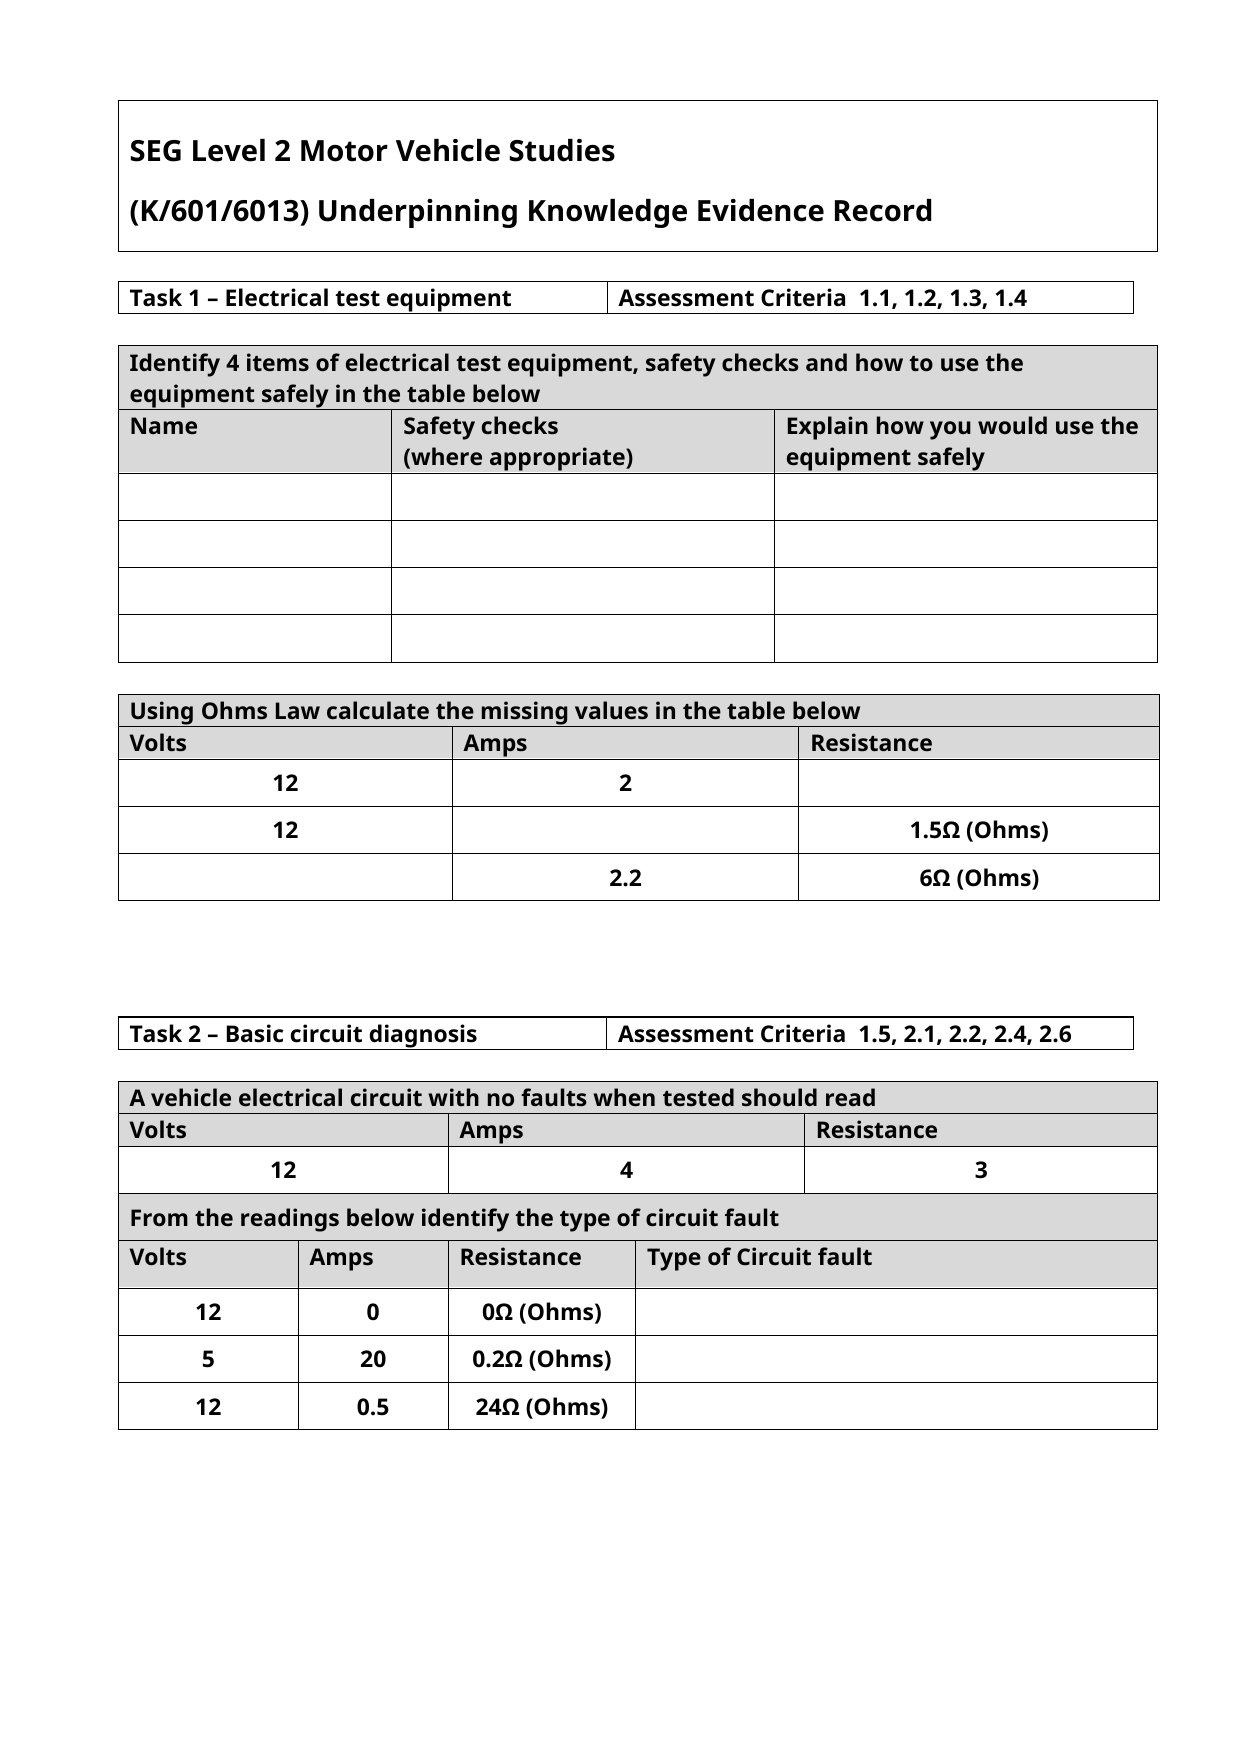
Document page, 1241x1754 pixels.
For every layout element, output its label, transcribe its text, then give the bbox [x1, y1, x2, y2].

table_cell [392, 568, 774, 614]
table_header Task 1 – Electrical test equipment [119, 282, 607, 313]
table_cell Amps [453, 727, 798, 758]
table_cell Volts [119, 1241, 298, 1287]
table_cell [119, 854, 452, 900]
table_cell Volts [119, 1114, 448, 1146]
table_cell 12 [119, 1383, 298, 1429]
table_cell 2 [453, 760, 798, 806]
table_cell 3 [805, 1147, 1157, 1193]
table_cell [636, 1383, 1157, 1429]
table_header Identify 4 items of electrical test equipment, safety checks and how to use the equipment safely in the table below [119, 346, 1157, 409]
table_cell [119, 615, 391, 662]
table_cell Explain how you would use the equipment safely [775, 410, 1157, 472]
table_cell [775, 521, 1157, 567]
table_cell 24Ω (Ohms) [449, 1383, 635, 1429]
table_cell Name [119, 410, 391, 472]
table_cell Volts [119, 727, 452, 758]
table_cell 0 [299, 1289, 448, 1335]
table_cell [636, 1289, 1157, 1335]
table_cell 0.2Ω (Ohms) [449, 1336, 635, 1382]
table_cell 12 [119, 760, 452, 806]
table_cell Resistance [805, 1114, 1157, 1146]
table_cell [636, 1336, 1157, 1382]
table_cell Amps [299, 1241, 448, 1287]
table_cell Safety checks (where appropriate) [392, 410, 774, 472]
table_cell [799, 760, 1159, 806]
table_cell [392, 474, 774, 520]
table_cell From the readings below identify the type of circuit fault [119, 1194, 1157, 1240]
table_cell [775, 474, 1157, 520]
table_cell [119, 521, 391, 567]
table_cell 2.2 [453, 854, 798, 900]
table_cell [392, 521, 774, 567]
table_cell 12 [119, 1147, 448, 1193]
table_cell Type of Circuit fault [636, 1241, 1157, 1287]
table_cell Resistance [449, 1241, 635, 1287]
table_cell [775, 568, 1157, 614]
table_header Task 2 – Basic circuit diagnosis [119, 1018, 606, 1049]
table_cell 4 [449, 1147, 804, 1193]
table_cell Resistance [799, 727, 1159, 758]
table_cell 1.5Ω (Ohms) [799, 807, 1159, 853]
table_cell [119, 568, 391, 614]
table_cell 0Ω (Ohms) [449, 1289, 635, 1335]
table_header Assessment Criteria 1.5, 2.1, 2.2, 2.4, 2.6 [607, 1018, 1133, 1049]
table_cell 5 [119, 1336, 298, 1382]
table_header Using Ohms Law calculate the missing values in the table below [119, 695, 1159, 726]
table_cell 12 [119, 807, 452, 853]
table_cell [453, 807, 798, 853]
table_header A vehicle electrical circuit with no faults when tested should read [119, 1082, 1157, 1113]
table_cell 20 [299, 1336, 448, 1382]
table_cell Amps [449, 1114, 804, 1146]
table_header Assessment Criteria 1.1, 1.2, 1.3, 1.4 [608, 282, 1133, 313]
table_cell 12 [119, 1289, 298, 1335]
table_cell 6Ω (Ohms) [799, 854, 1159, 900]
table_cell [392, 615, 774, 662]
table_cell [119, 474, 391, 520]
table_cell [775, 615, 1157, 662]
table_cell 0.5 [299, 1383, 448, 1429]
